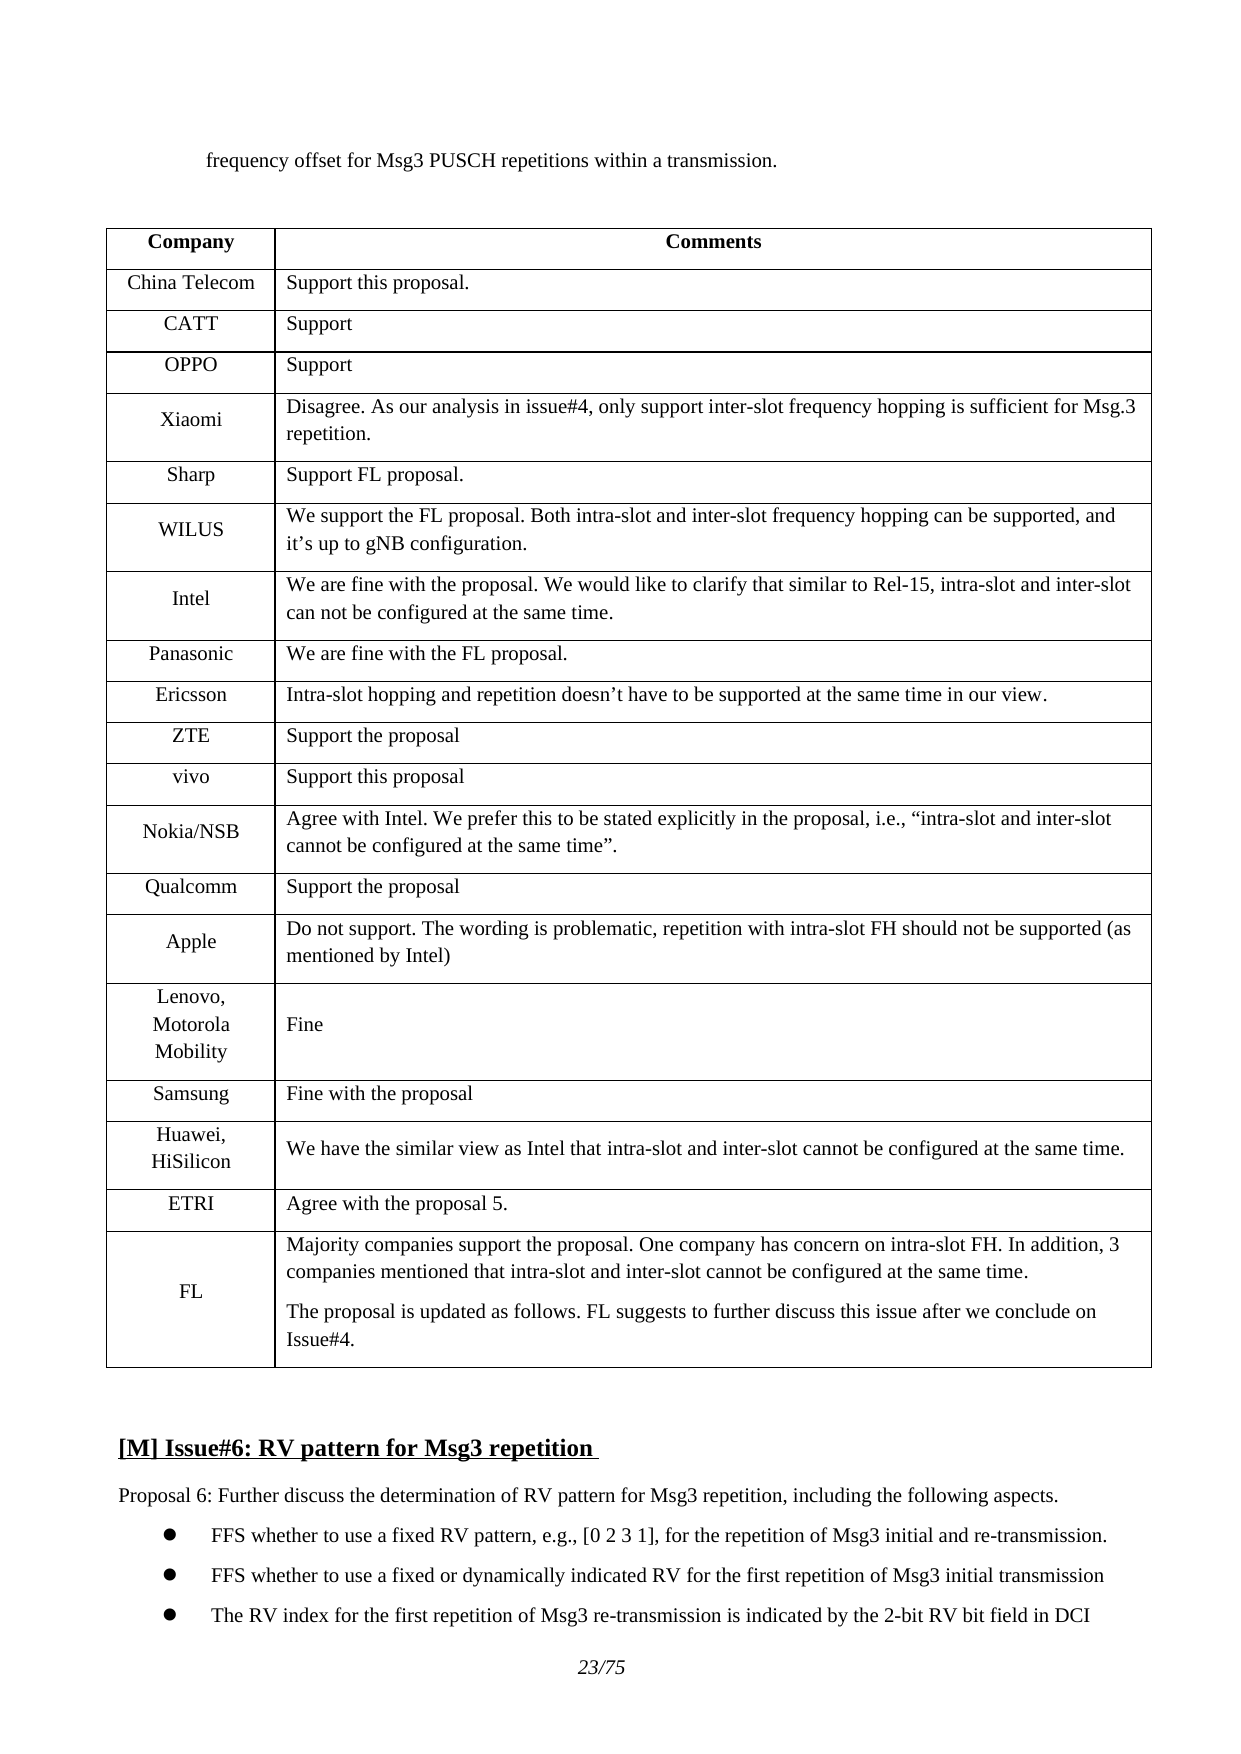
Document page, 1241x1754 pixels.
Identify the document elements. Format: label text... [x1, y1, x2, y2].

table_cell Intra-slot hopping and repetition doesn’t have to be supported at the same time in our view. [276, 682, 1151, 722]
list FFS whether to use a fixed or dynamically indicated RV for the first repetition of Msg3 initial transmission [162, 1563, 1122, 1587]
table_cell Support this proposal [276, 764, 1151, 804]
table_cell We support the FL proposal. Both intra-slot and inter-slot frequency hopping can be supported, and it’s up to gNB configuration. [276, 504, 1151, 571]
table_cell We are fine with the FL proposal. [276, 641, 1151, 681]
table_cell China Telecom [107, 270, 274, 310]
table_cell Sharp [107, 462, 274, 502]
table_cell Support [276, 353, 1151, 392]
table_cell Disagree. As our analysis in issue#4, only support inter-slot frequency hopping is sufficient for Msg.3 repetition. [276, 394, 1151, 461]
table_cell Support the proposal [276, 723, 1151, 763]
table_cell We are fine with the proposal. We would like to clarify that similar to Rel-15, intra-slot and inter-slot can not be configured at the same time. [276, 572, 1151, 640]
table_cell Do not support. The wording is problematic, repetition with intra-slot FH should not be supported (as mentioned by Intel) [276, 915, 1151, 983]
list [162, 148, 1122, 172]
table_cell Support [276, 311, 1151, 351]
table_cell Fine with the proposal [276, 1081, 1151, 1121]
table_cell Lenovo, Motorola Mobility [107, 984, 274, 1079]
table_cell CATT [107, 311, 274, 351]
list FFS whether to use a fixed RV pattern, e.g., [0 2 3 1], for the repetition of Msg3 initial and re-transmission. [162, 1523, 1122, 1547]
table_cell WILUS [107, 504, 274, 571]
table_cell Support this proposal. [276, 270, 1151, 310]
table_cell Xiaomi [107, 394, 274, 461]
table_cell Support the proposal [276, 874, 1151, 914]
text Proposal 6: Further discuss the determination of RV pattern for Msg3 repetition, including the following aspects. [118, 1483, 1122, 1507]
table_cell Intel [107, 572, 274, 640]
table_header Comments [276, 229, 1151, 269]
table_cell ETRI [107, 1190, 274, 1231]
table_header Company [107, 229, 274, 269]
table_cell Majority companies support the proposal. One company has concern on intra-slot FH. In addition, 3 companies mentioned that intra-slot and inter-slot cannot be configured at the same time. The proposal is updated as follows. FL suggests to further discuss this issue after we conclude on Issue#4. [276, 1232, 1151, 1367]
table_cell Huawei, HiSilicon [107, 1122, 274, 1189]
table_cell FL [107, 1232, 274, 1367]
table_cell Support FL proposal. [276, 462, 1151, 502]
table_cell Samsung [107, 1081, 274, 1121]
table_cell Panasonic [107, 641, 274, 681]
table_cell ZTE [107, 723, 274, 763]
table_cell OPPO [107, 353, 274, 392]
subtitle [M] Issue#6: RV pattern for Msg3 repetition [118, 1433, 1122, 1462]
table_cell Nokia/NSB [107, 806, 274, 873]
table_cell Fine [276, 984, 1151, 1079]
table_cell Agree with Intel. We prefer this to be stated explicitly in the proposal, i.e., “intra-slot and inter-slot cannot be configured at the same time”. [276, 806, 1151, 873]
table_cell Apple [107, 915, 274, 983]
table_cell We have the similar view as Intel that intra-slot and inter-slot cannot be configured at the same time. [276, 1122, 1151, 1189]
table_cell vivo [107, 764, 274, 804]
table_cell Agree with the proposal 5. [276, 1190, 1151, 1231]
table_cell Ericsson [107, 682, 274, 722]
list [162, 1603, 1122, 1627]
table_cell Qualcomm [107, 874, 274, 914]
